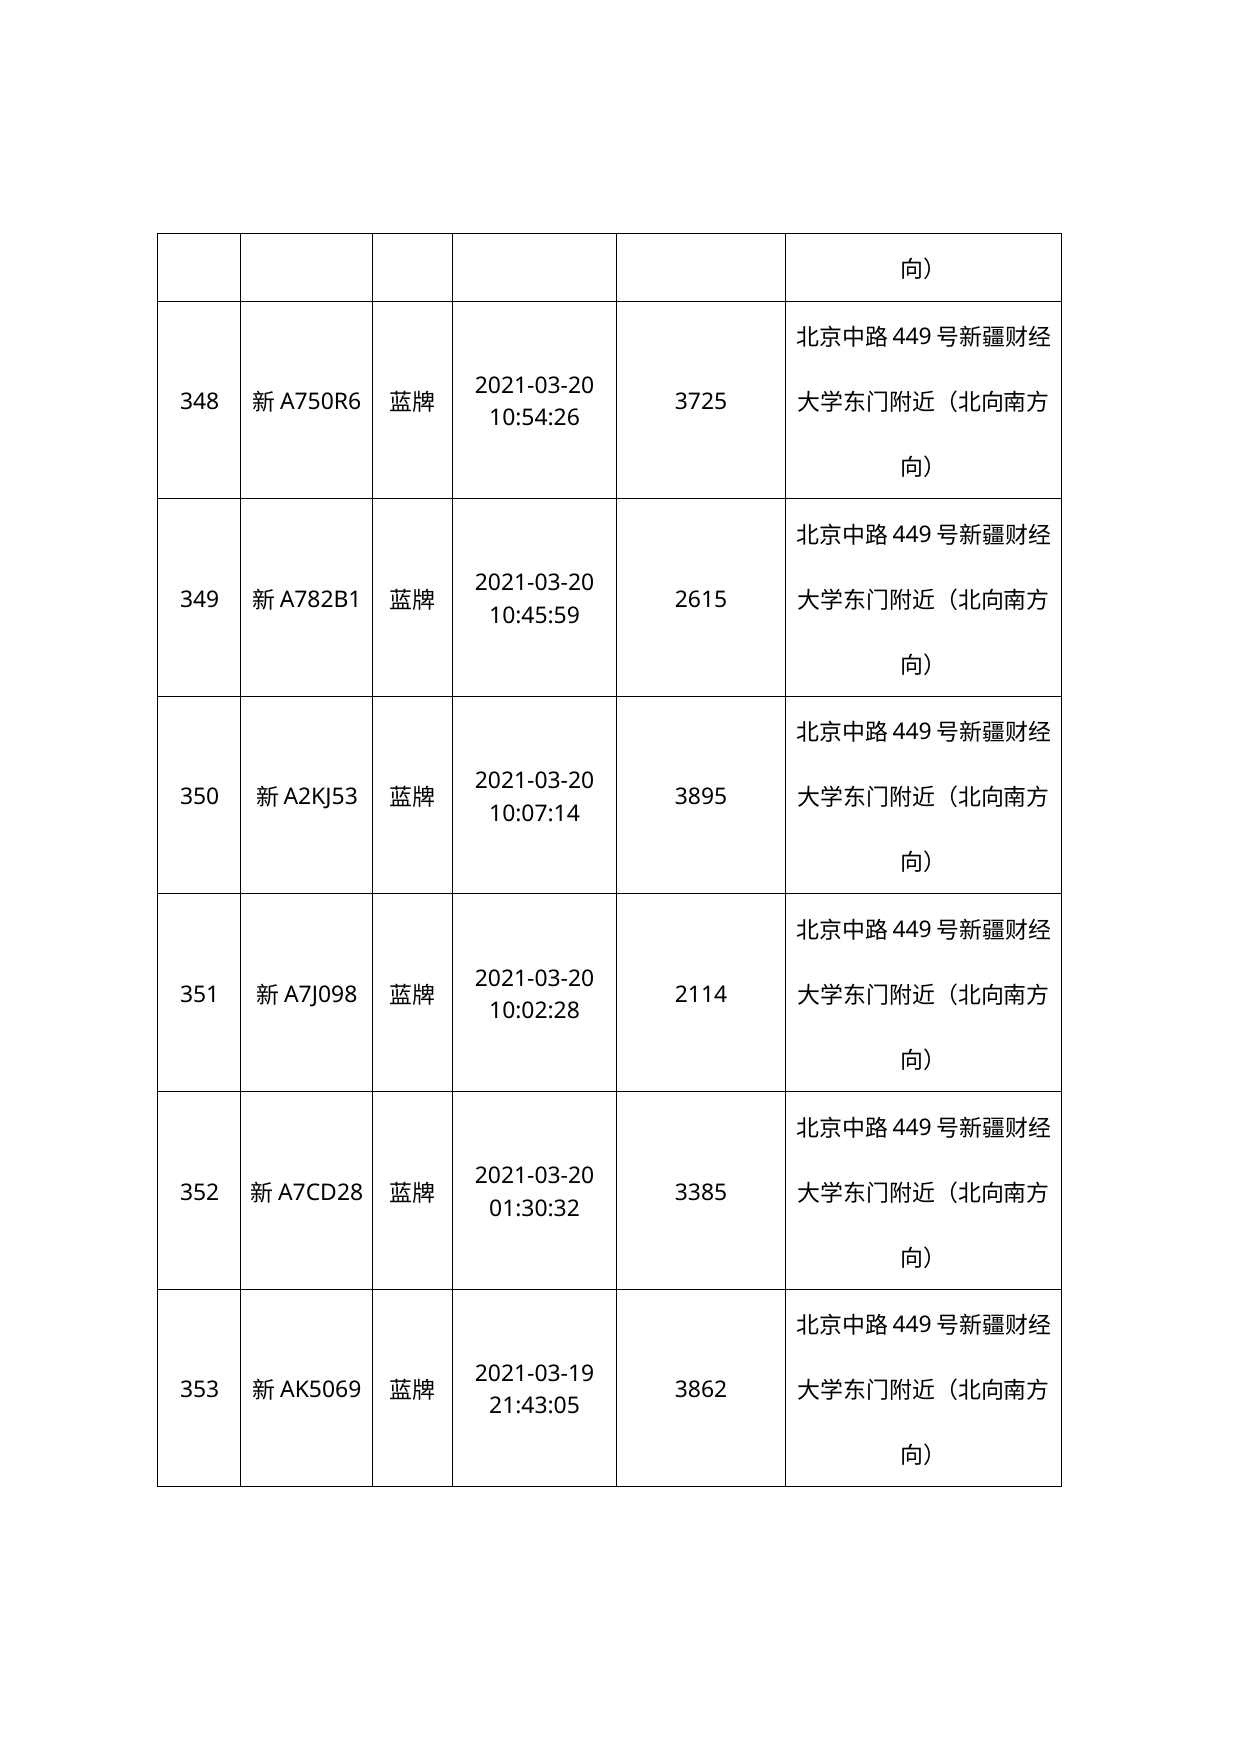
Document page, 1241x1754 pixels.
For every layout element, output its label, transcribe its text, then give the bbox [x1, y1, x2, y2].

table_cell 新A7CD28 [241, 1157, 372, 1353]
table_cell 2114 [617, 959, 785, 1156]
table_cell 北京中路449号新疆财经大学东门附近（北向南方向） [786, 959, 1061, 1156]
table_cell 新A782B1 [241, 564, 372, 761]
table_cell 352 [158, 1157, 240, 1353]
table_cell 蓝牌 [373, 1355, 452, 1486]
table_cell 蓝牌 [373, 1157, 452, 1353]
table_cell 2382 [617, 234, 785, 366]
table_cell 2021-03-20 10:54:26 [453, 367, 616, 563]
table_cell 3895 [617, 762, 785, 958]
table_cell 新A7J098 [241, 959, 372, 1156]
table_cell 348 [158, 367, 240, 563]
table_cell 蓝牌 [373, 959, 452, 1156]
table_cell 2021-03-20 11:26:04 [453, 234, 616, 366]
table_cell 2021-03-20 10:02:28 [453, 959, 616, 1156]
table_cell 353 [158, 1355, 240, 1486]
table_cell 350 [158, 762, 240, 958]
table_cell 蓝牌 [373, 762, 452, 958]
table_cell 347 [158, 234, 240, 366]
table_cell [786, 234, 1061, 366]
table_cell 2615 [617, 564, 785, 761]
table_cell 北京中路449号新疆财经大学东门附近（北向南方向） [786, 367, 1061, 563]
table_cell 北京中路449号新疆财经大学东门附近（北向南方向） [786, 564, 1061, 761]
table_cell 2021-03-20 10:45:59 [453, 564, 616, 761]
table_cell 3862 [617, 1355, 785, 1486]
table_cell 2021-03-20 01:30:32 [453, 1157, 616, 1353]
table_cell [786, 1355, 1061, 1486]
table_cell 蓝牌 [373, 564, 452, 761]
table_cell 新A750R6 [241, 367, 372, 563]
table_cell 3385 [617, 1157, 785, 1353]
table_cell 2021-03-19 21:43:05 [453, 1355, 616, 1486]
table_cell 新A2KJ53 [241, 762, 372, 958]
table_cell 蓝牌 [373, 367, 452, 563]
table_cell 3725 [617, 367, 785, 563]
table_cell 新AZ7287 [241, 234, 372, 366]
table_cell 新AK5069 [241, 1355, 372, 1486]
table_cell 蓝牌 [373, 234, 452, 366]
table_cell 北京中路449号新疆财经大学东门附近（北向南方向） [786, 762, 1061, 958]
table_cell 351 [158, 959, 240, 1156]
table_cell 2021-03-20 10:07:14 [453, 762, 616, 958]
table_cell 北京中路449号新疆财经大学东门附近（北向南方向） [786, 1157, 1061, 1353]
table_cell 349 [158, 564, 240, 761]
